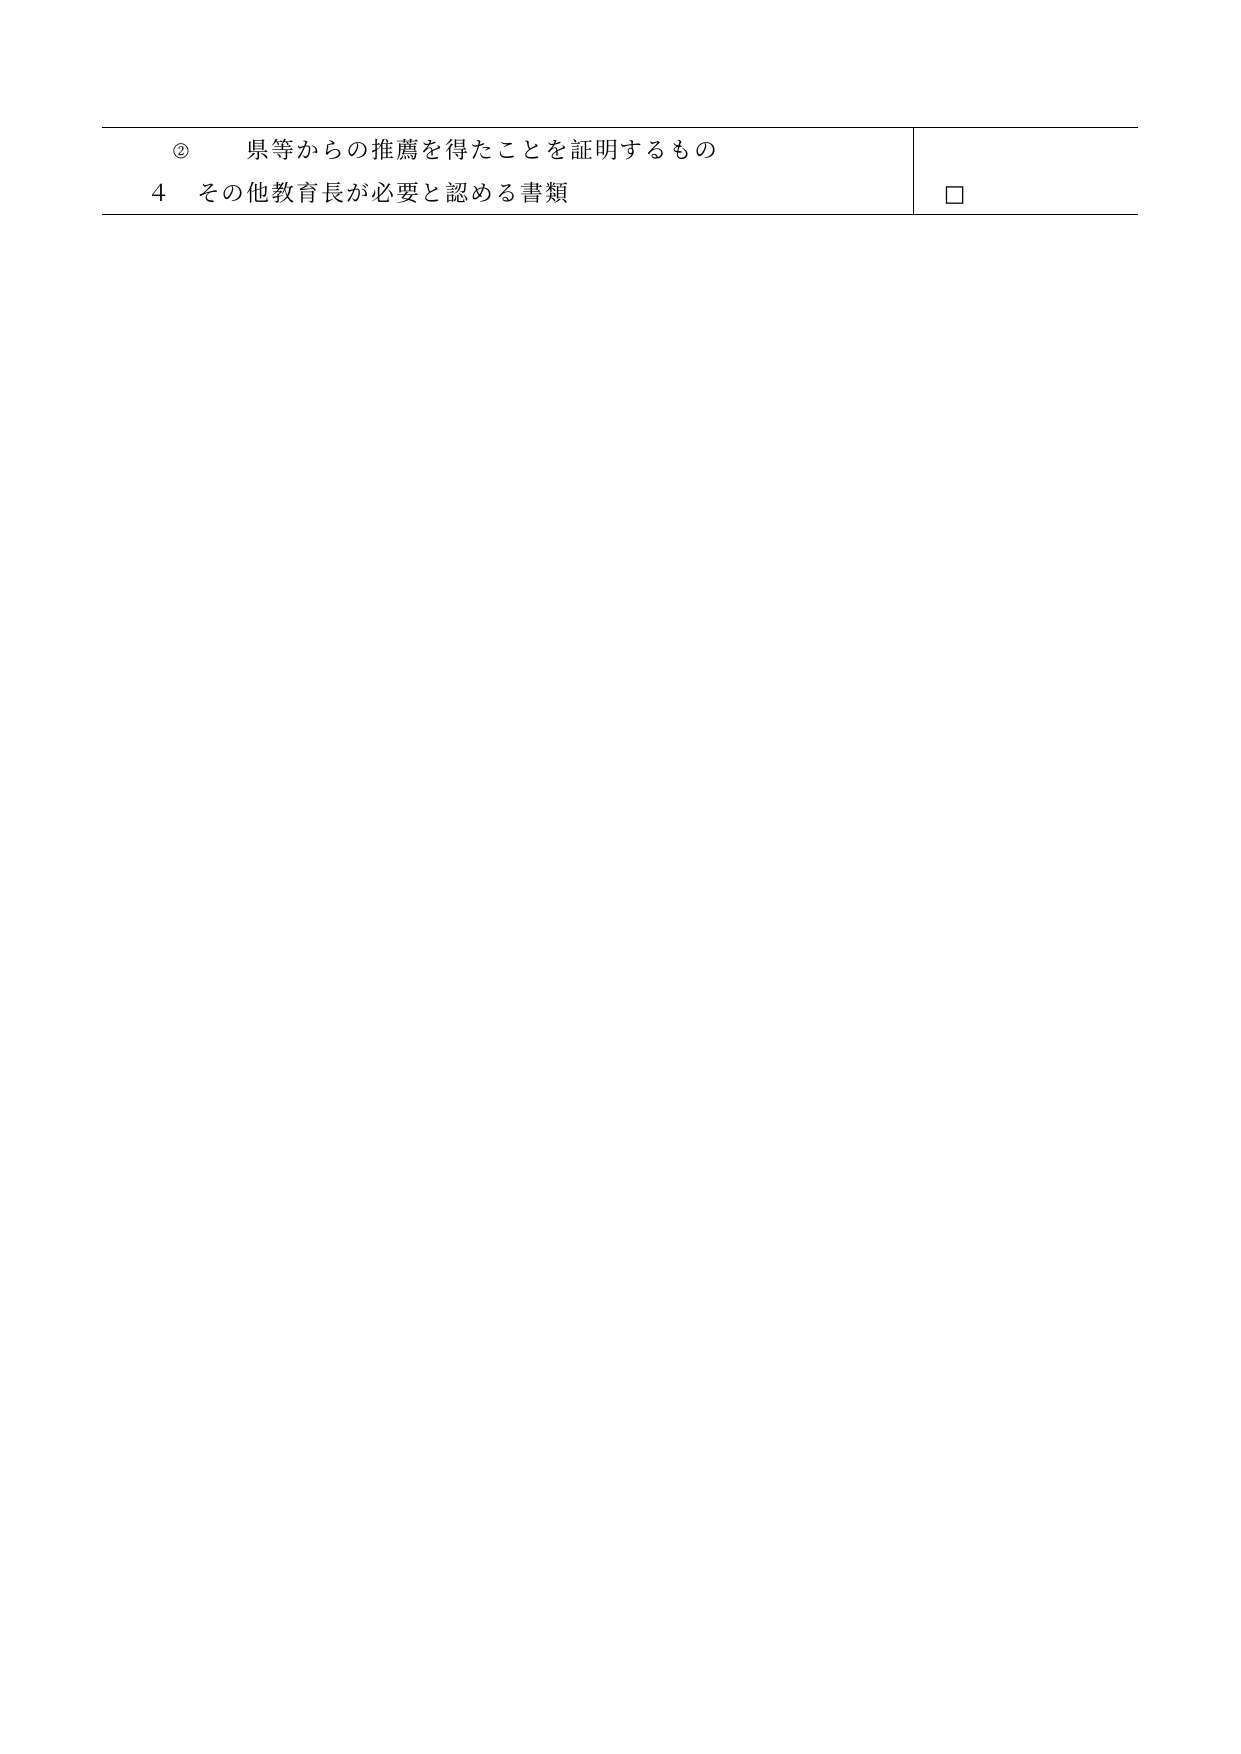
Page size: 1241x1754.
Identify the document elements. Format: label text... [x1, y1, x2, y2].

table_cell ※確認欄 □ □ □（ ） □ [914, 128, 1138, 214]
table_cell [102, 128, 913, 214]
